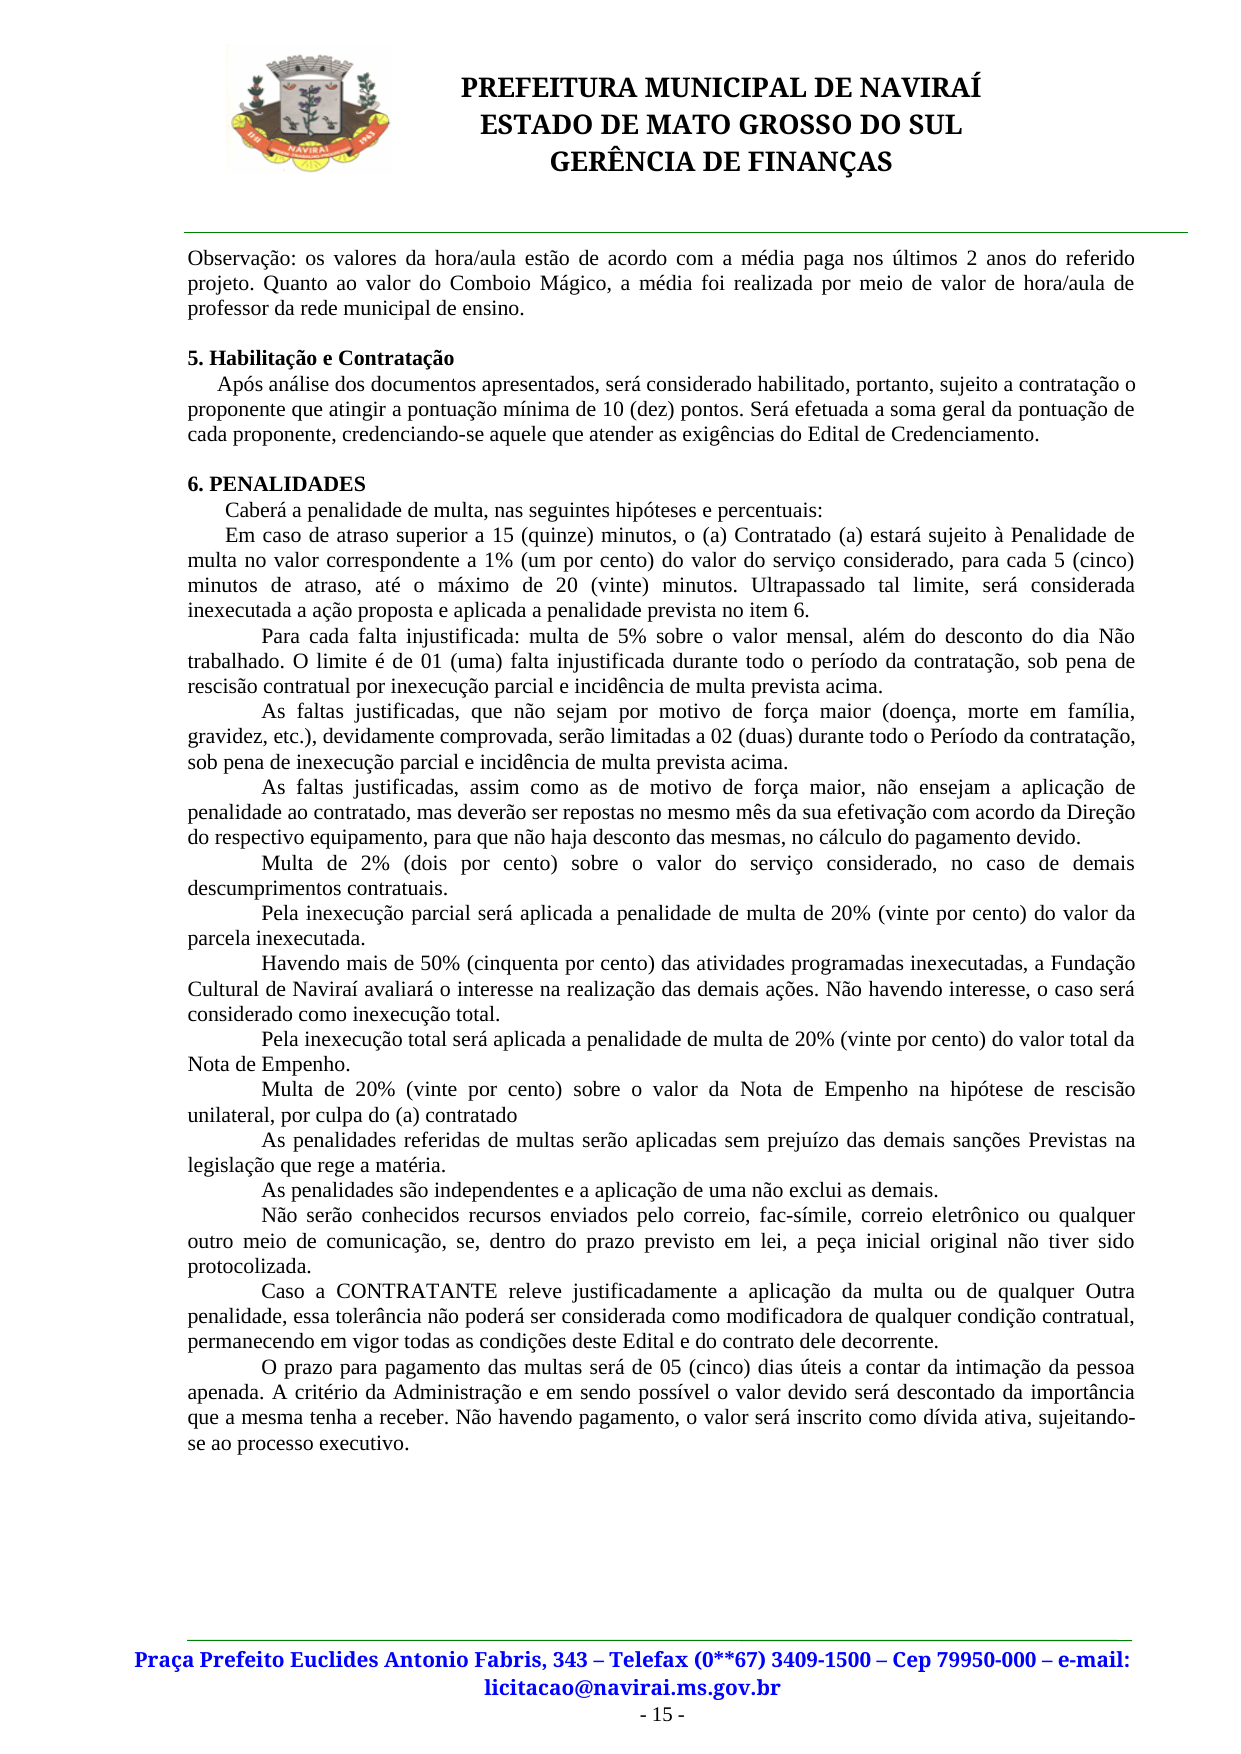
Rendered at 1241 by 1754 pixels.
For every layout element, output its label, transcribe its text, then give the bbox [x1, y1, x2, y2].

text 6. PENALIDADES [187, 471, 1137, 497]
text Pela inexecução parcial será aplicada a penalidade de multa de 20% (vinte por cento) do valor da parcela inexecutada. [187, 900, 1137, 950]
text Multa de 2% (dois por cento) sobre o valor do serviço considerado, no caso de demais descumprimentos contratuais. [187, 849, 1137, 900]
text Em caso de atraso superior a 15 (quinze) minutos, o (a) Contratado (a) estará sujeito à Penalidade de multa no valor correspondente a 1% (um por cento) do valor do serviço considerado, para cada 5 (cinco) minutos de atraso, até o máximo de 20 (vinte) minutos. Ultrapassado tal limite, será considerada inexecutada a ação proposta e aplicada a penalidade prevista no item 6. [187, 522, 1137, 623]
text As faltas justificadas, que não sejam por motivo de força maior (doença, morte em família, gravidez, etc.), devidamente comprovada, serão limitadas a 02 (duas) durante todo o Período da contratação, sob pena de inexecução parcial e incidência de multa prevista acima. [187, 698, 1137, 774]
text As faltas justificadas, assim como as de motivo de força maior, não ensejam a aplicação de penalidade ao contratado, mas deverão ser repostas no mesmo mês da sua efetivação com acordo da Direção do respectivo equipamento, para que não haja desconto das mesmas, no cálculo do pagamento devido. [187, 774, 1137, 849]
text Após análise dos documentos apresentados, será considerado habilitado, portanto, sujeito a contratação o proponente que atingir a pontuação mínima de 10 (dez) pontos. Será efetuada a soma geral da pontuação de cada proponente, credenciando-se aquele que atender as exigências do Edital de Credenciamento. [187, 371, 1137, 446]
text Havendo mais de 50% (cinquenta por cento) das atividades programadas inexecutadas, a Fundação Cultural de Naviraí avaliará o interesse na realização das demais ações. Não havendo interesse, o caso será considerado como inexecução total. [187, 950, 1137, 1026]
text Pela inexecução total será aplicada a penalidade de multa de 20% (vinte por cento) do valor total da Nota de Empenho. [187, 1026, 1137, 1076]
text O prazo para pagamento das multas será de 05 (cinco) dias úteis a contar da intimação da pessoa apenada. A critério da Administração e em sendo possível o valor devido será descontado da importância que a mesma tenha a receber. Não havendo pagamento, o valor será inscrito como dívida ativa, sujeitando-se ao processo executivo. [187, 1354, 1137, 1456]
text 5. Habilitação e Contratação [187, 345, 1137, 371]
text Observação: os valores da hora/aula estão de acordo com a média paga nos últimos 2 anos do referido projeto. Quanto ao valor do Comboio Mágico, a média foi realizada por meio de valor de hora/aula de professor da rede municipal de ensino. [187, 244, 1137, 320]
text Caberá a penalidade de multa, nas seguintes hipóteses e percentuais: [187, 497, 1137, 522]
text As penalidades referidas de multas serão aplicadas sem prejuízo das demais sanções Previstas na legislação que rege a matéria. [187, 1127, 1137, 1177]
picture [225, 44, 397, 174]
text Para cada falta injustificada: multa de 5% sobre o valor mensal, além do desconto do dia Não trabalhado. O limite é de 01 (uma) falta injustificada durante todo o período da contratação, sob pena de rescisão contratual por inexecução parcial e incidência de multa prevista acima. [187, 623, 1137, 698]
text As penalidades são independentes e a aplicação de uma não exclui as demais. [187, 1177, 1137, 1202]
text Multa de 20% (vinte por cento) sobre o valor da Nota de Empenho na hipótese de rescisão unilateral, por culpa do (a) contratado [187, 1076, 1137, 1127]
text Caso a CONTRATANTE releve justificadamente a aplicação da multa ou de qualquer Outra penalidade, essa tolerância não poderá ser considerada como modificadora de qualquer condição contratual, permanecendo em vigor todas as condições deste Edital e do contrato dele decorrente. [187, 1278, 1137, 1354]
text Não serão conhecidos recursos enviados pelo correio, fac-símile, correio eletrônico ou qualquer outro meio de comunicação, se, dentro do prazo previsto em lei, a peça inicial original não tiver sido protocolizada. [187, 1202, 1137, 1278]
